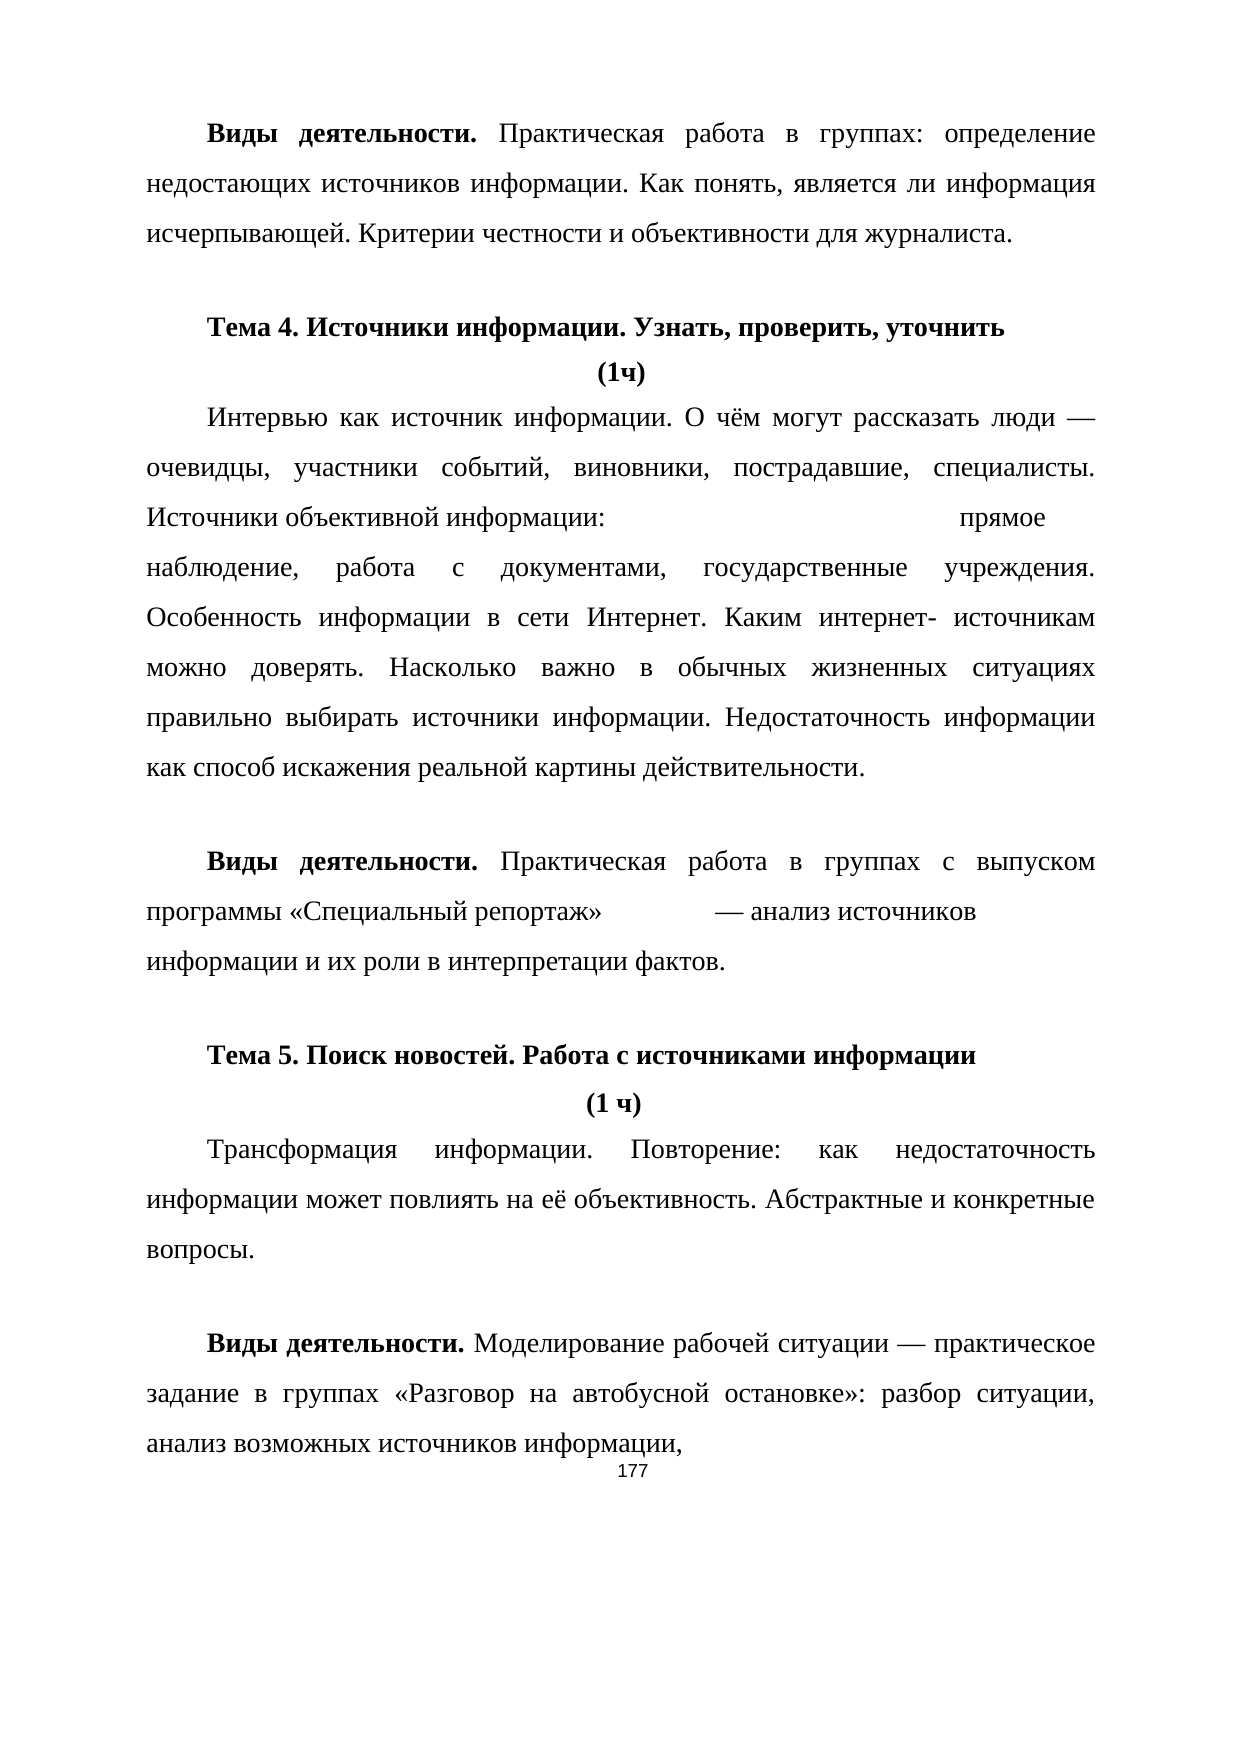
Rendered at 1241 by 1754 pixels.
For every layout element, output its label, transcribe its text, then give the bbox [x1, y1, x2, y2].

text Тема 4. Источники информации. Узнать, проверить, уточнить [146, 314, 1099, 342]
text (1ч) [144, 359, 1099, 387]
text Виды деятельности. Практическая работа в группах с выпуском программы «Специальный репортаж» — анализ источников [146, 831, 1097, 931]
text Интервью как источник информации. О чём могут рассказать люди — очевидцы, участники событий, виновники, пострадавшие, специалисты. Источники объективной информации: прямое [146, 387, 1097, 537]
text наблюдение, работа с документами, государственные учреждения. Особенность информации в сети Интернет. Каким интернет- источникам можно доверять. Насколько важно в обычных жизненных ситуациях правильно выбирать источники информации. Недостаточность информации как способ искажения реальной картины действительности. [146, 537, 1097, 787]
text Трансформация информации. Повторение: как недостаточность информации может повлиять на её объективность. Абстрактные и конкретные вопросы. [146, 1118, 1097, 1268]
text информации и их роли в интерпретации фактов. [146, 931, 1099, 981]
text Виды деятельности. Моделирование рабочей ситуации — практическое задание в группах «Разговор на автобусной остановке»: разбор ситуации, анализ возможных источников информации, [146, 1312, 1097, 1462]
text Тема 5. Поиск новостей. Работа с источниками информации [146, 1042, 1099, 1070]
text 177 [617, 1462, 1099, 1481]
text (1 ч) [586, 1090, 1099, 1118]
text Виды деятельности. Практическая работа в группах: определение недостающих источников информации. Как понять, является ли информация исчерпывающей. Критерии честности и объективности для журналиста. [146, 102, 1097, 252]
